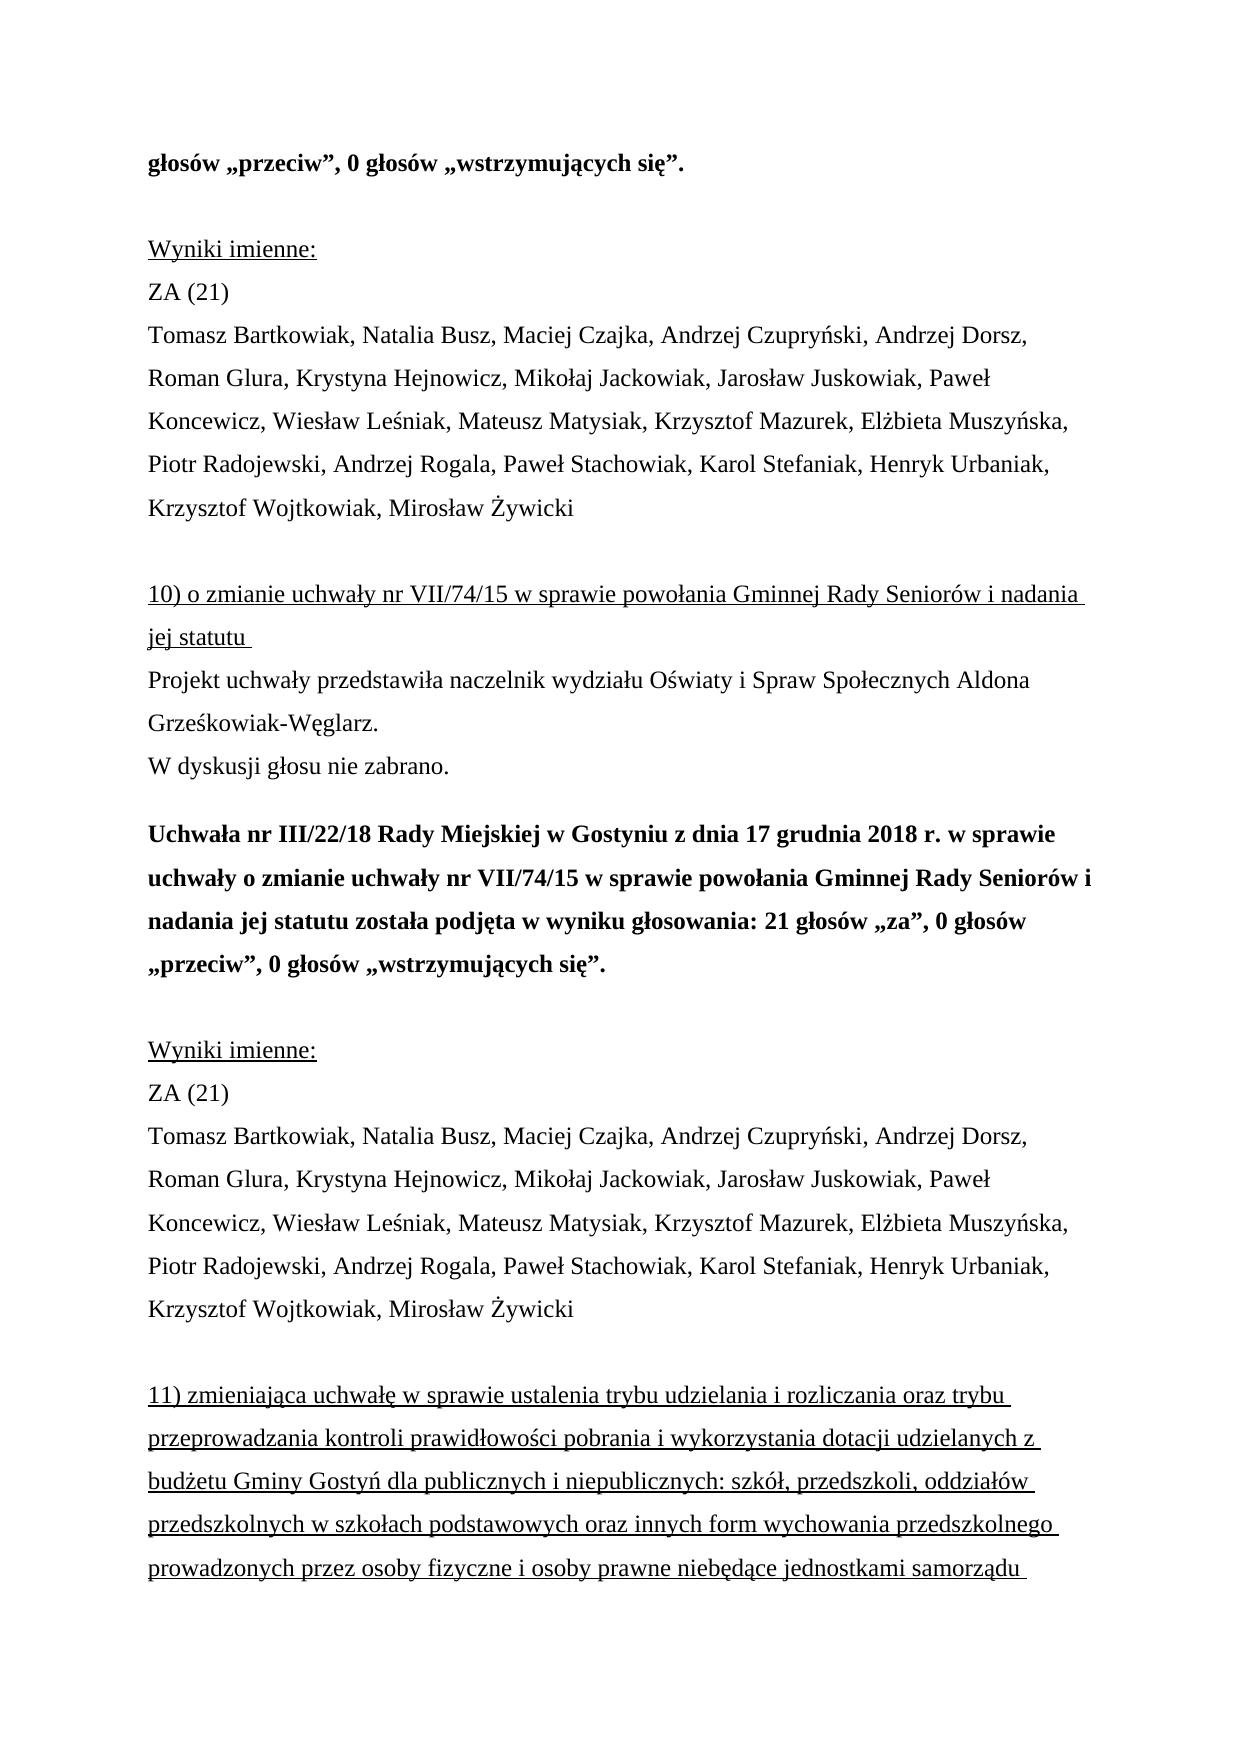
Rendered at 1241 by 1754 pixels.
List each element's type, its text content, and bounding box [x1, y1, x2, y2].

text 10) o zmianie uchwały nr VII/74/15 w sprawie powołania Gminnej Rady Seniorów i nadania jej statutu Projekt uchwały przedstawiła naczelnik wydziału Oświaty i Spraw Społecznych Aldona Grześkowiak-Węglarz. W dyskusji głosu nie zabrano. [148, 579, 1093, 780]
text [148, 148, 1093, 564]
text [148, 819, 1093, 1581]
